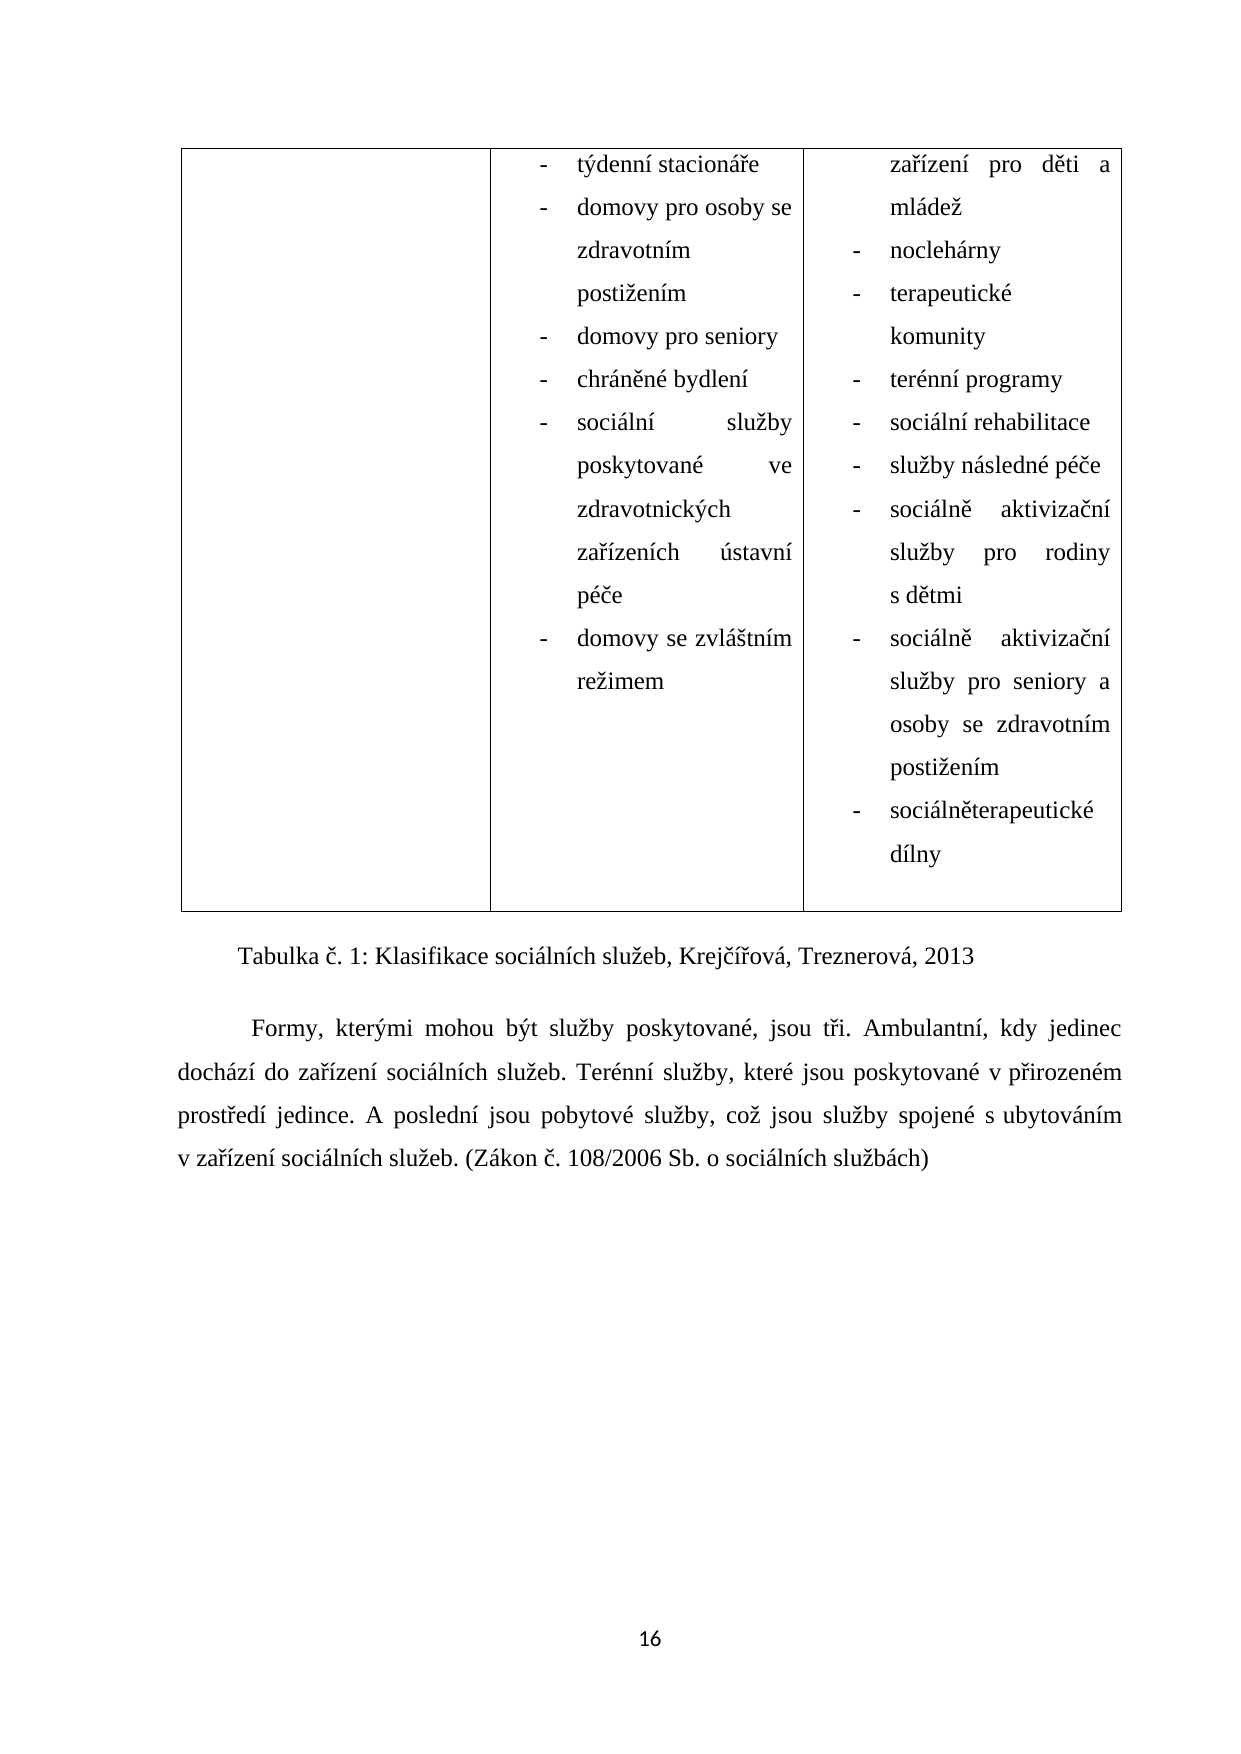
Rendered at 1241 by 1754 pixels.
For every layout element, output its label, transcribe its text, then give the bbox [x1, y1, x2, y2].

text Tabulka č. 1: Klasifikace sociálních služeb, Krejčířová, Treznerová, 2013 [177, 941, 1122, 970]
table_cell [491, 149, 803, 911]
text Formy, kterými mohou být služby poskytované, jsou tři. Ambulantní, kdy jedinec dochází do zařízení sociálních služeb. Terénní služby, které jsou poskytované v přirozeném prostředí jedince. A poslední jsou pobytové služby, což jsou služby spojené s ubytováním v zařízení sociálních služeb. (Zákon č. 108/2006 Sb. o sociálních službách) [177, 1013, 1122, 1172]
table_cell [804, 149, 1121, 911]
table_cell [182, 149, 490, 911]
